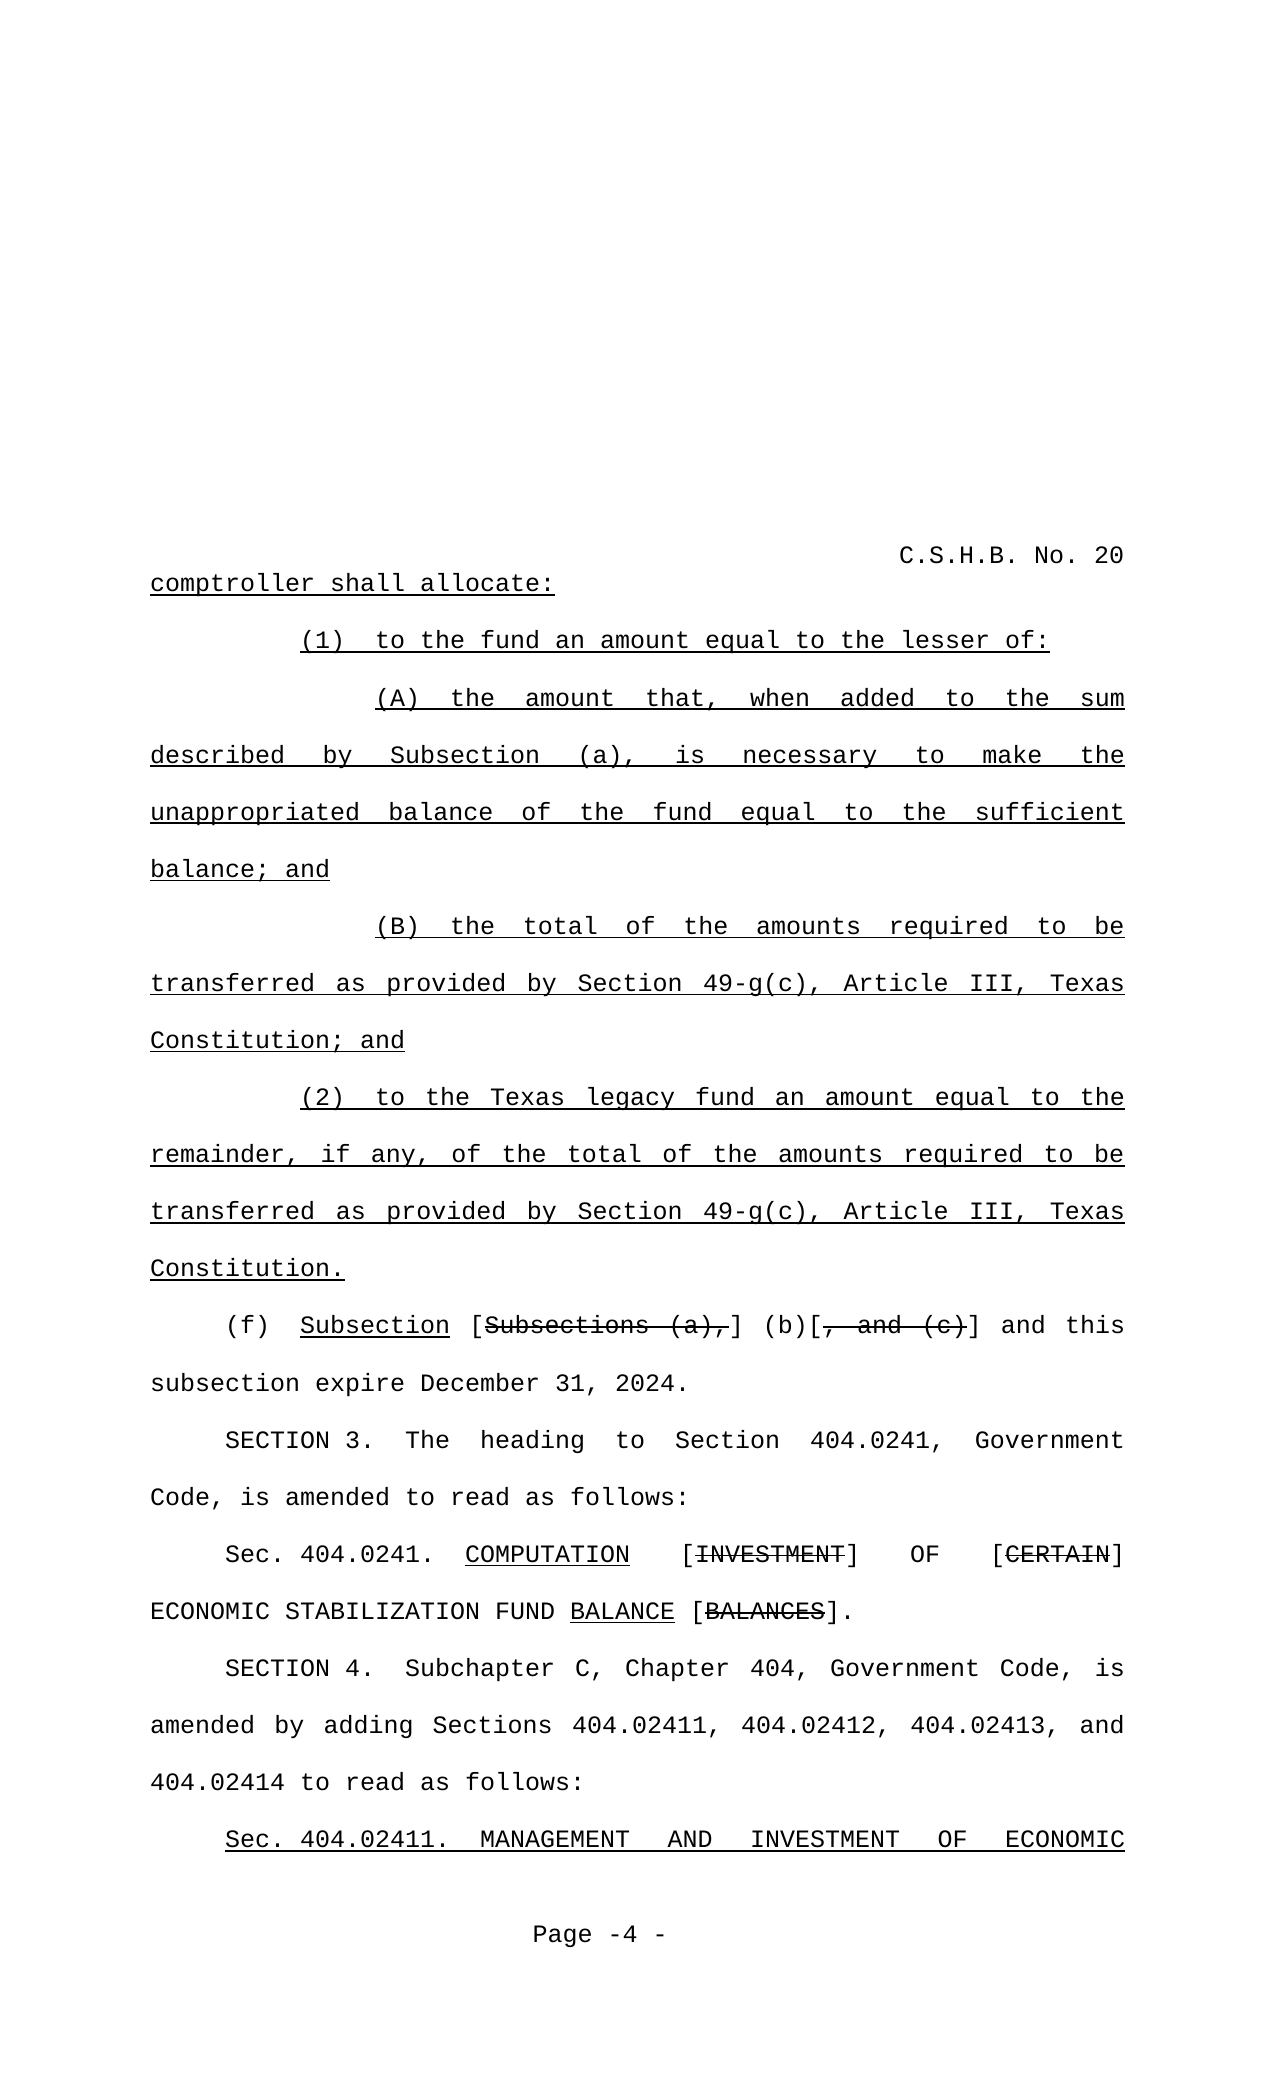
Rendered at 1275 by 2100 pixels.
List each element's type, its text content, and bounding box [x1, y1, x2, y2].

text Sec. 404.0241. COMPUTATION [INVESTMENT] OF [CERTAIN] ECONOMIC STABILIZATION FUND BALANCE [BALANCES]. [150, 1541, 1125, 1627]
text SECTION 4. Subchapter C, Chapter 404, Government Code, is amended by adding Sections 404.02411, 404.02412, 404.02413, and 404.02414 to read as follows: [150, 1655, 1125, 1798]
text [150, 1827, 1125, 1855]
text (B) the total of the amounts required to be transferred as provided by Section 49-g(c), Article III, Texas Constitution; and [150, 913, 1125, 994]
text (A) the amount that, when added to the sum described by Subsection (a), is necessary to make the unappropriated balance of the fund equal to the sufficient balance; and [150, 685, 1125, 765]
text SECTION 3. The heading to Section 404.0241, Government Code, is amended to read as follows: [150, 1427, 1125, 1513]
text (B) the total of the amounts required to be transferred as provided by Section 49-g(c), Article III, Texas Constitution; and [150, 995, 1125, 1056]
text (A) the amount that, when added to the sum described by Subsection (a), is necessary to make the unappropriated balance of the fund equal to the sufficient balance; and [150, 824, 1125, 885]
text (A) the amount that, when added to the sum described by Subsection (a), is necessary to make the unappropriated balance of the fund equal to the sufficient balance; and [150, 767, 1125, 822]
text (f) Subsection [Subsections (a),] (b)[, and (c)] and this subsection expire December 31, 2024. [150, 1313, 1125, 1398]
text (2) to the Texas legacy fund an amount equal to the remainder, if any, of the total of the amounts required to be transferred as provided by Section 49-g(c), Article III, Texas Constitution. [150, 1167, 1125, 1222]
text (2) to the Texas legacy fund an amount equal to the remainder, if any, of the total of the amounts required to be transferred as provided by Section 49-g(c), Article III, Texas Constitution. [150, 1224, 1125, 1284]
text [150, 571, 1125, 599]
text (2) to the Texas legacy fund an amount equal to the remainder, if any, of the total of the amounts required to be transferred as provided by Section 49-g(c), Article III, Texas Constitution. [150, 1084, 1125, 1165]
text (1) to the fund an amount equal to the lesser of: [150, 628, 1125, 656]
